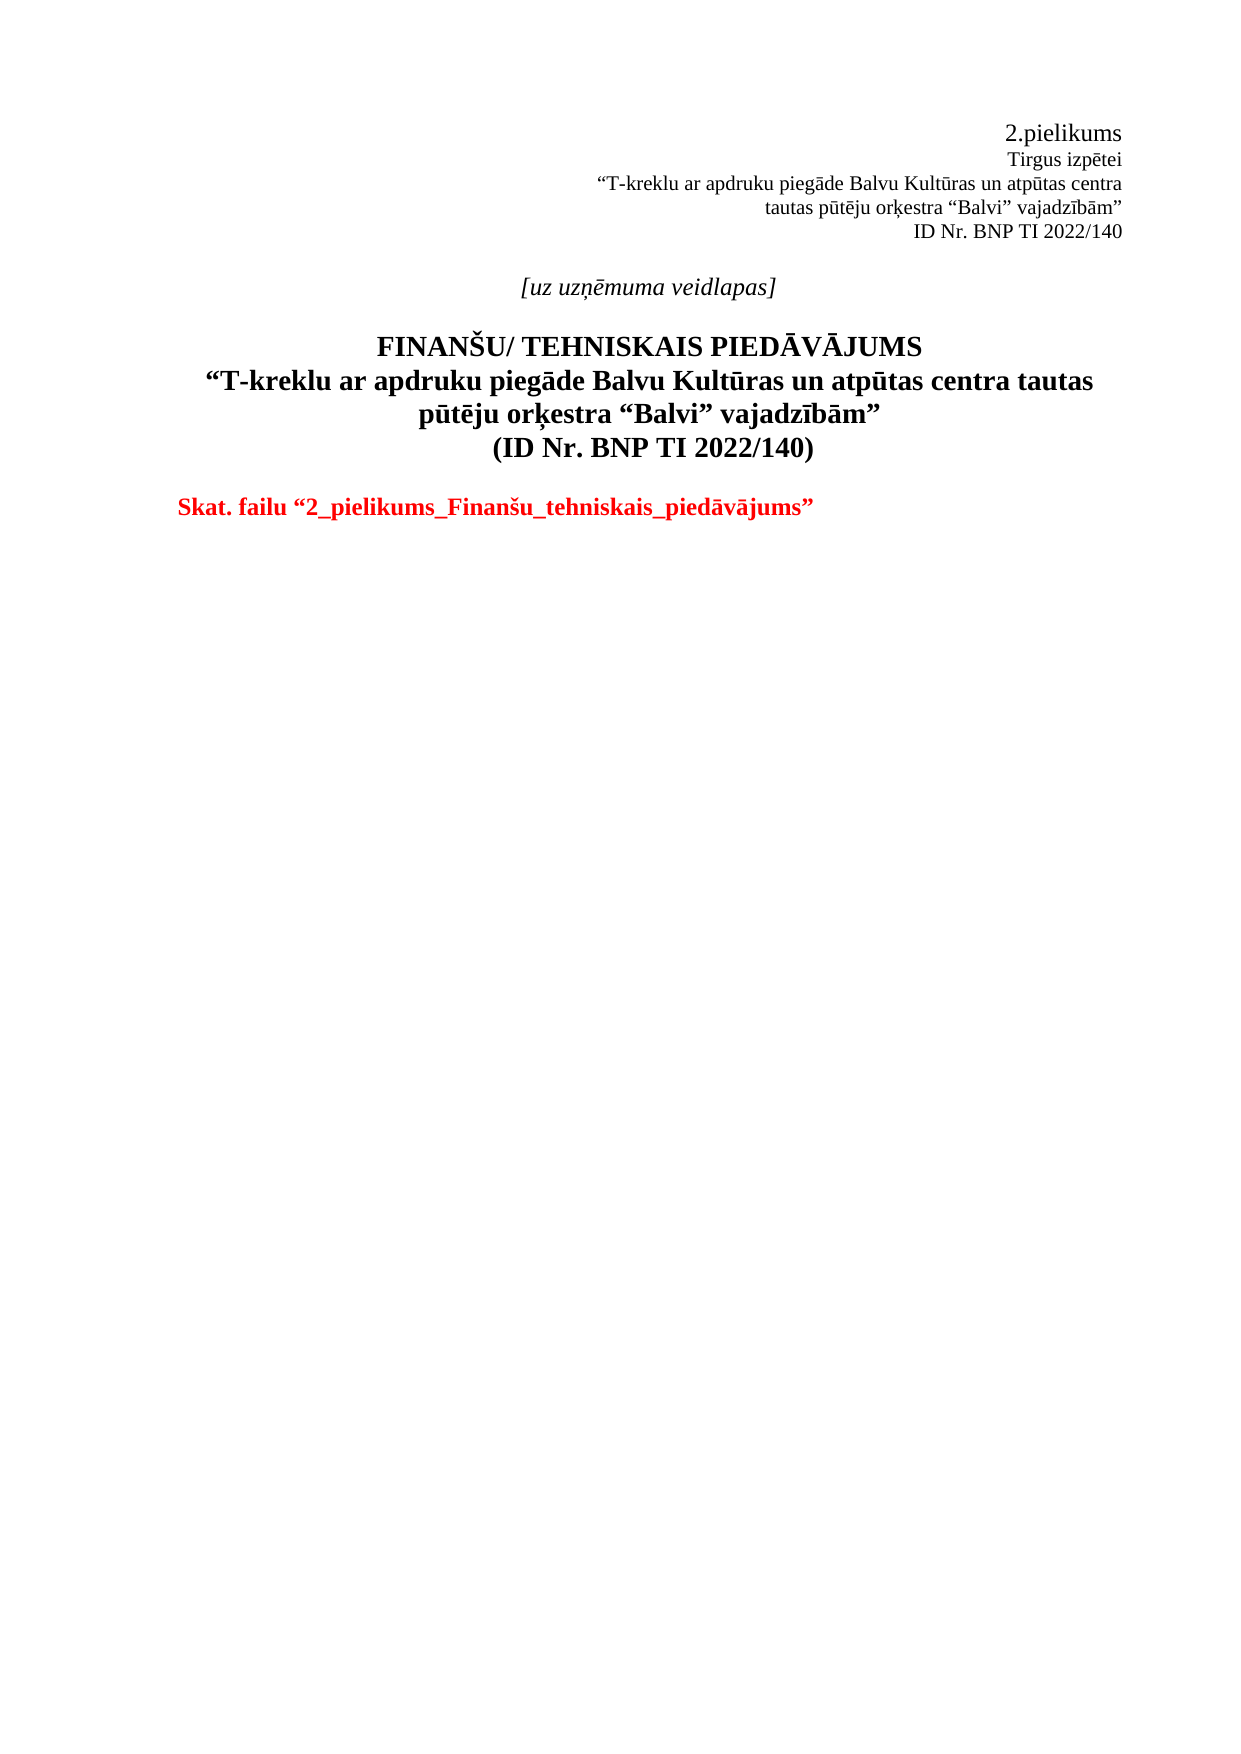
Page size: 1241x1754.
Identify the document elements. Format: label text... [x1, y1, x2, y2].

text [uz uzņēmuma veidlapas] [177, 272, 1122, 301]
text tautas pūtēju orķestra “Balvi” vajadzībām” [177, 195, 1122, 219]
text ID Nr. BNP TI 2022/140 [177, 219, 1122, 243]
text (ID Nr. BNP TI 2022/140) [177, 430, 1122, 463]
text Skat. failu “2_pielikums_Finanšu_tehniskais_piedāvājums” [177, 492, 1122, 521]
text 2.pielikums [177, 118, 1122, 147]
text Tirgus izpētei [177, 147, 1122, 171]
text FINANŠU/ TEHNISKAIS PIEDĀVĀJUMS [177, 329, 1122, 363]
text “T-kreklu ar apdruku piegāde Balvu Kultūras un atpūtas centra [177, 171, 1122, 195]
text “T-kreklu ar apdruku piegāde Balvu Kultūras un atpūtas centra tautas pūtēju orķestra “Balvi” vajadzībām” [177, 363, 1122, 430]
